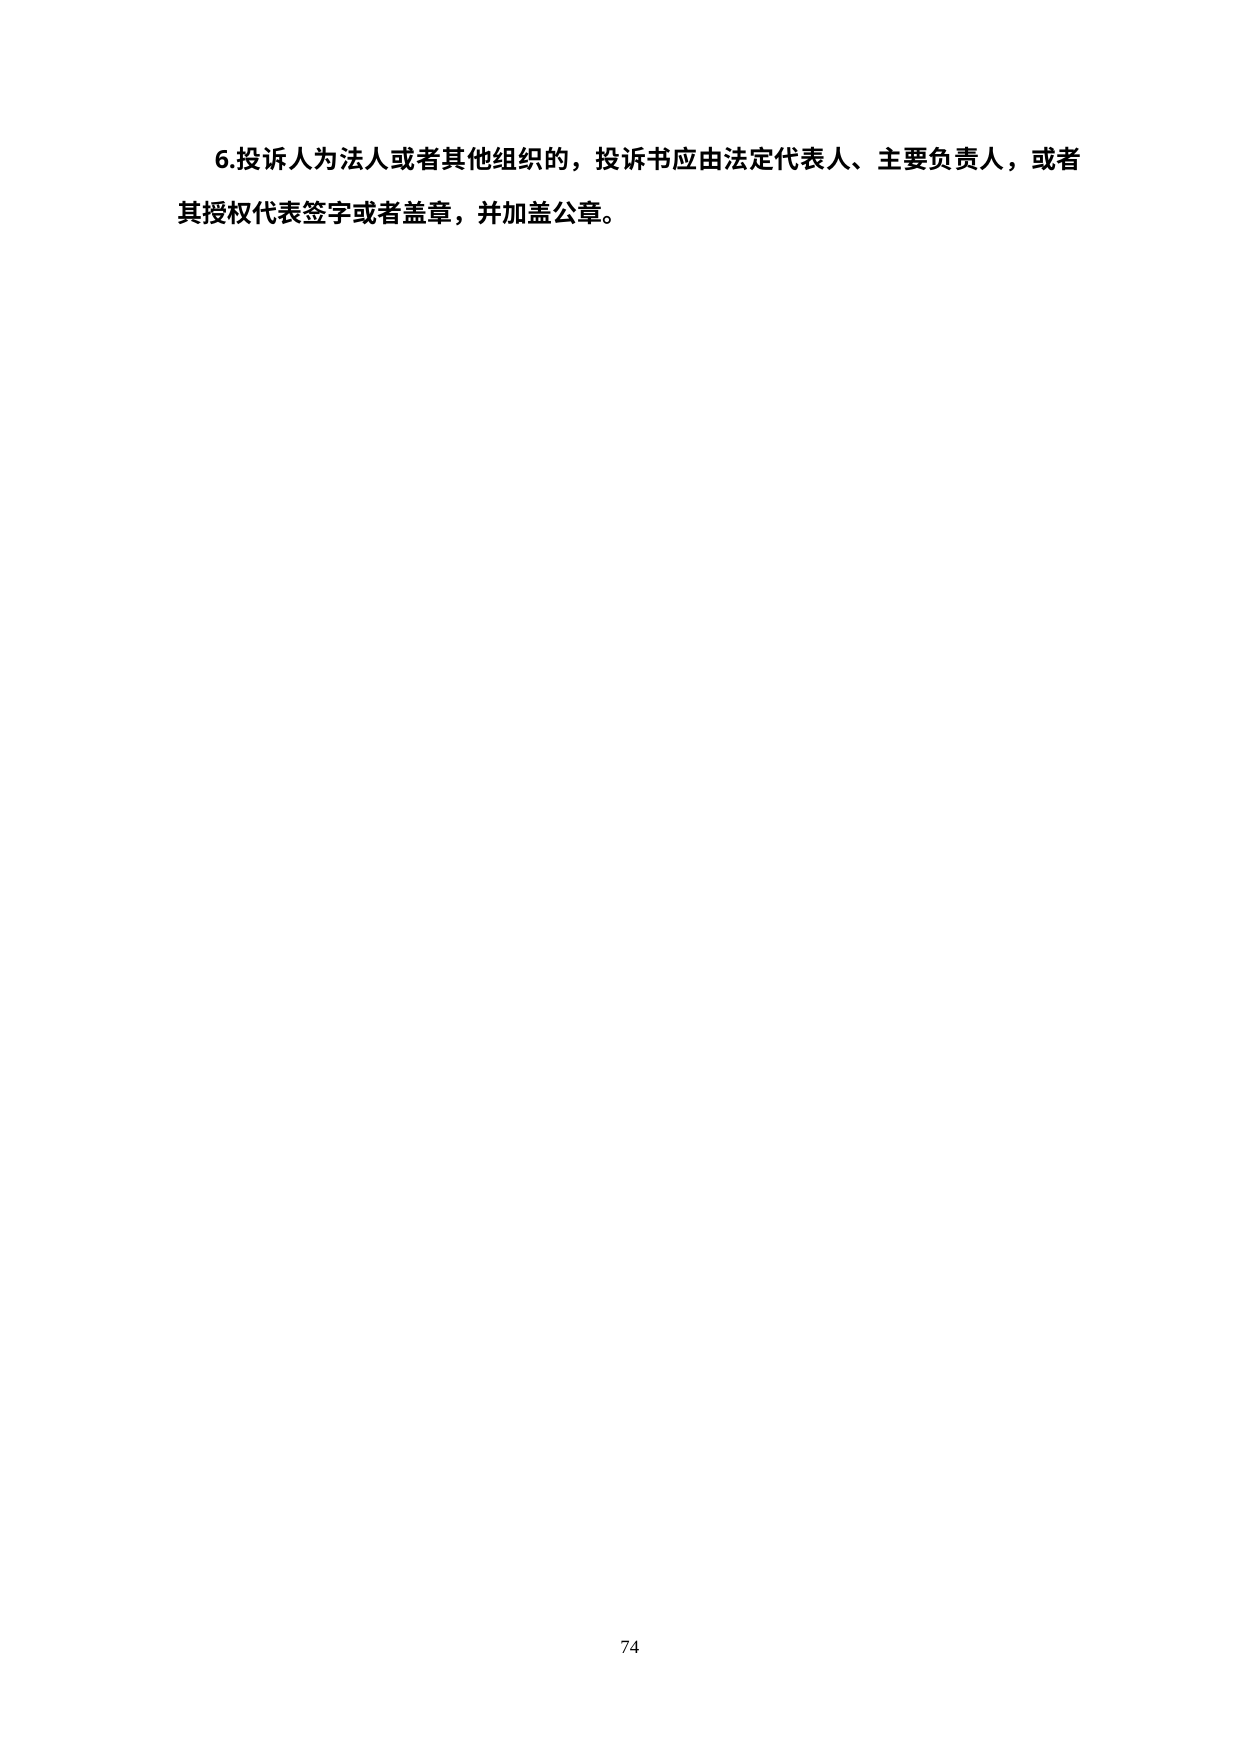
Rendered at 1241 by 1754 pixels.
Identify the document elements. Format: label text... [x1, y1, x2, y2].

text 6.投诉人为法人或者其他组织的，投诉书应由法定代表人、主要负责人，或者其授权代表签字或者盖章，并加盖公章。 [178, 139, 1084, 230]
